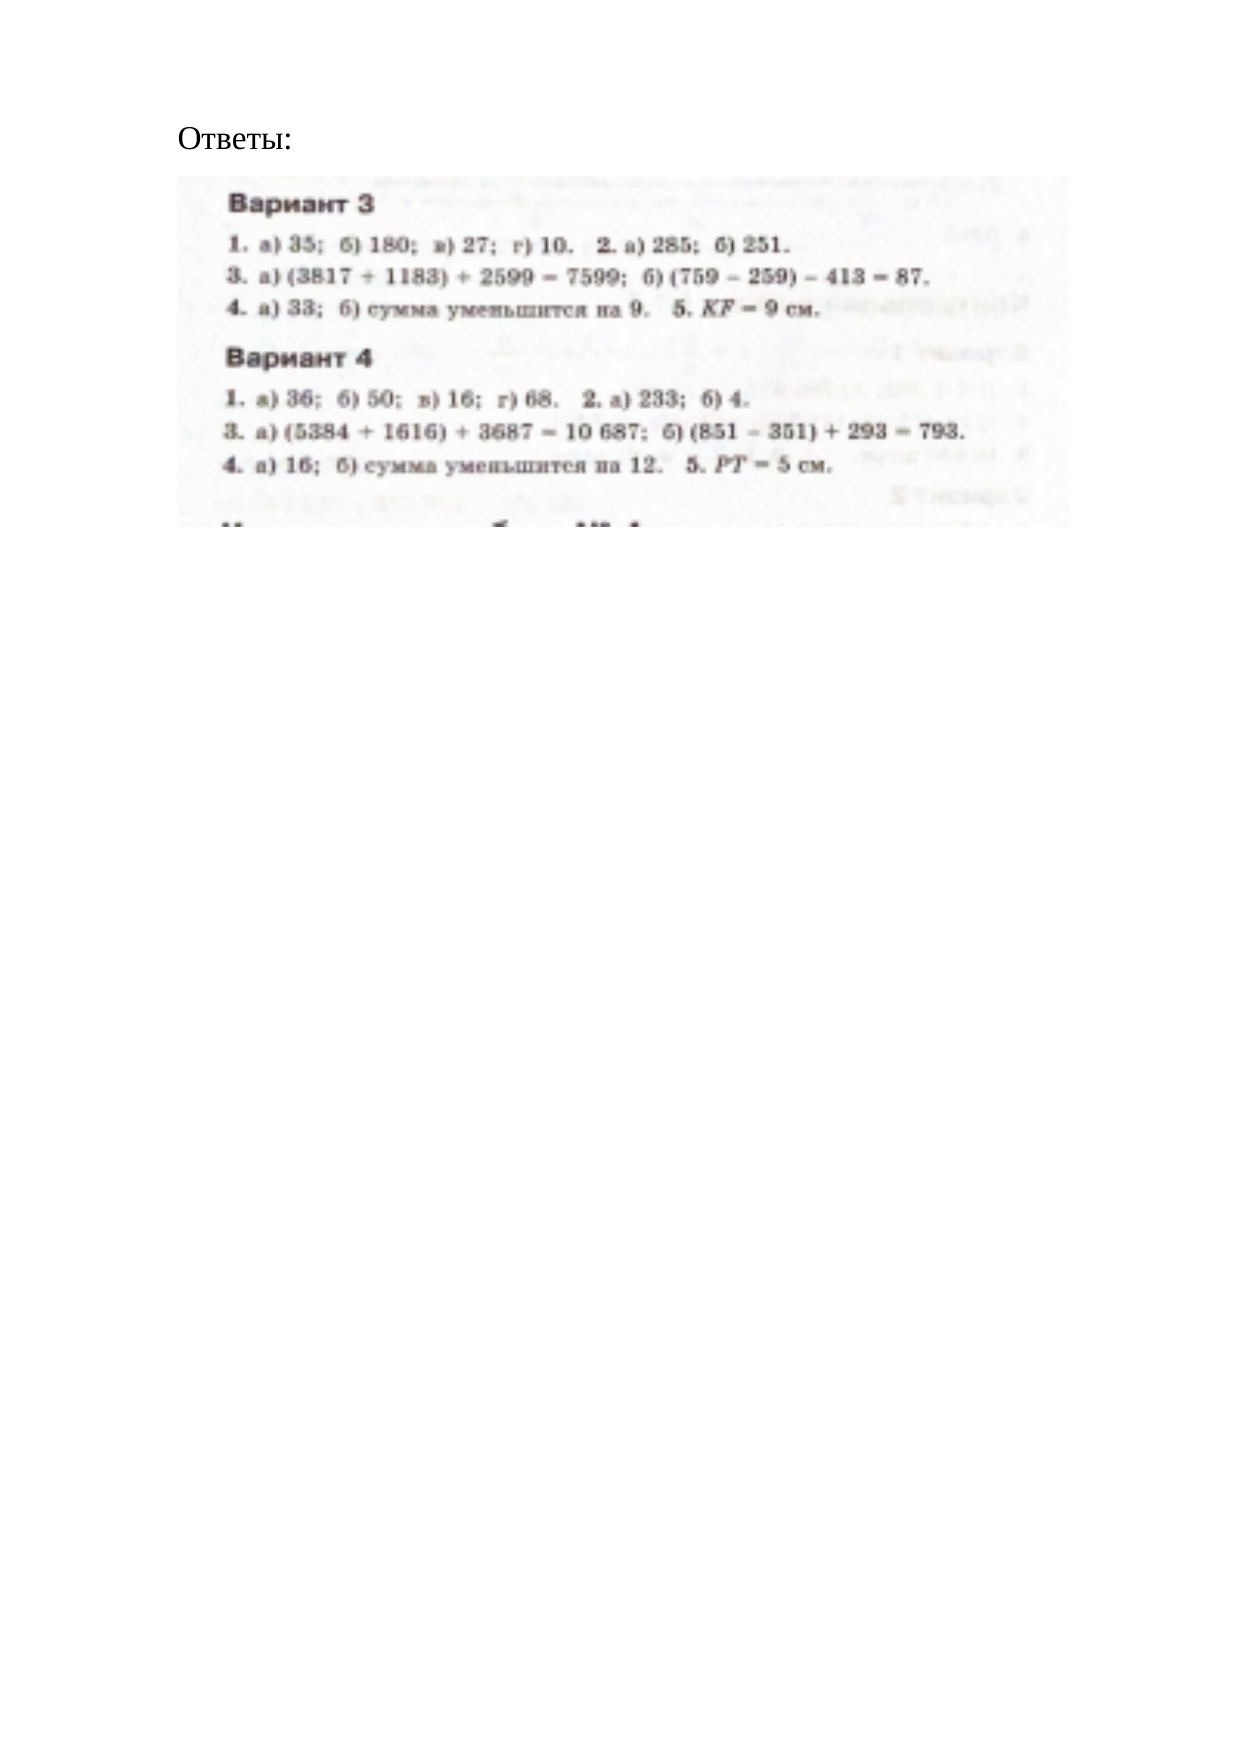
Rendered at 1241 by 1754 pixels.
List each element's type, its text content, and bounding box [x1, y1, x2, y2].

text Ответы: [177, 118, 1152, 156]
picture [177, 176, 1070, 527]
